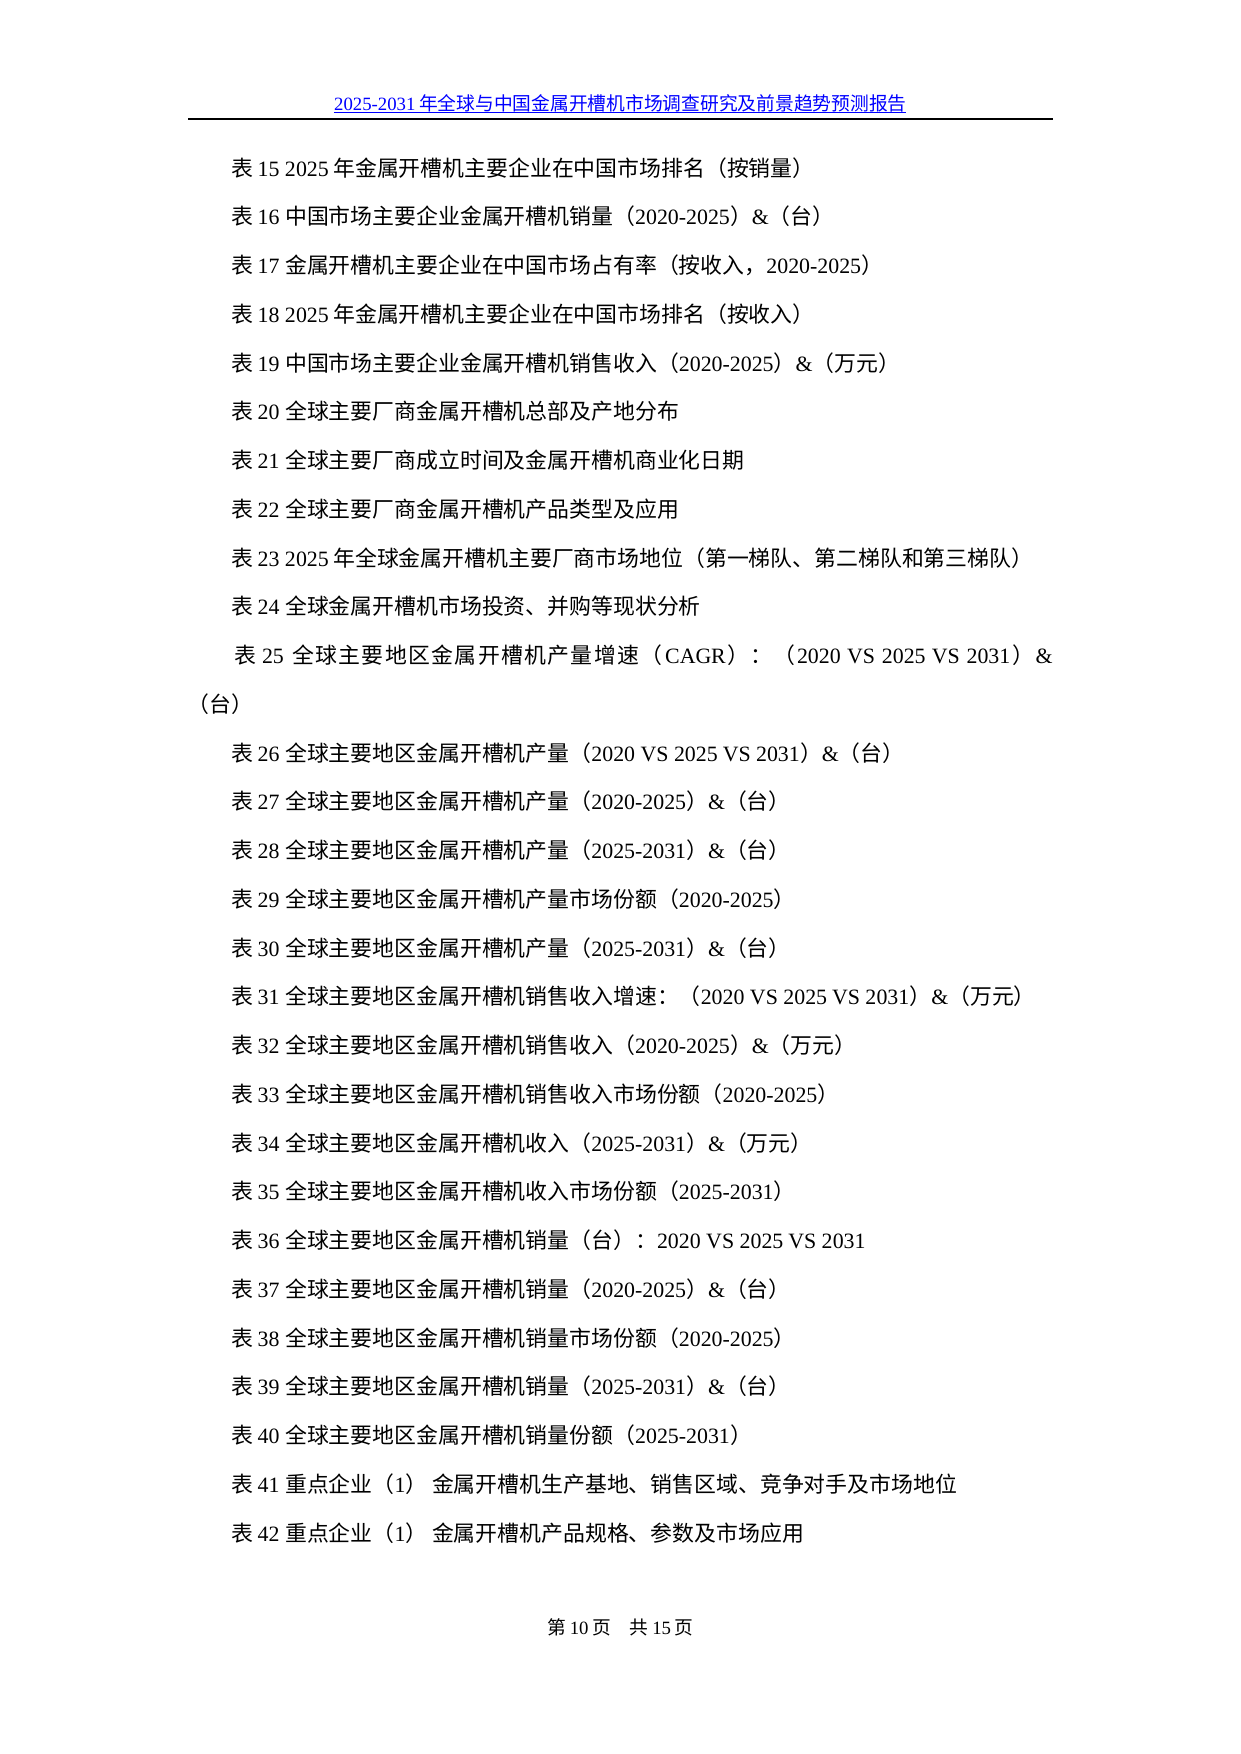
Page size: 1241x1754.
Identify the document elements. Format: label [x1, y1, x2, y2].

text [187, 150, 1053, 1548]
